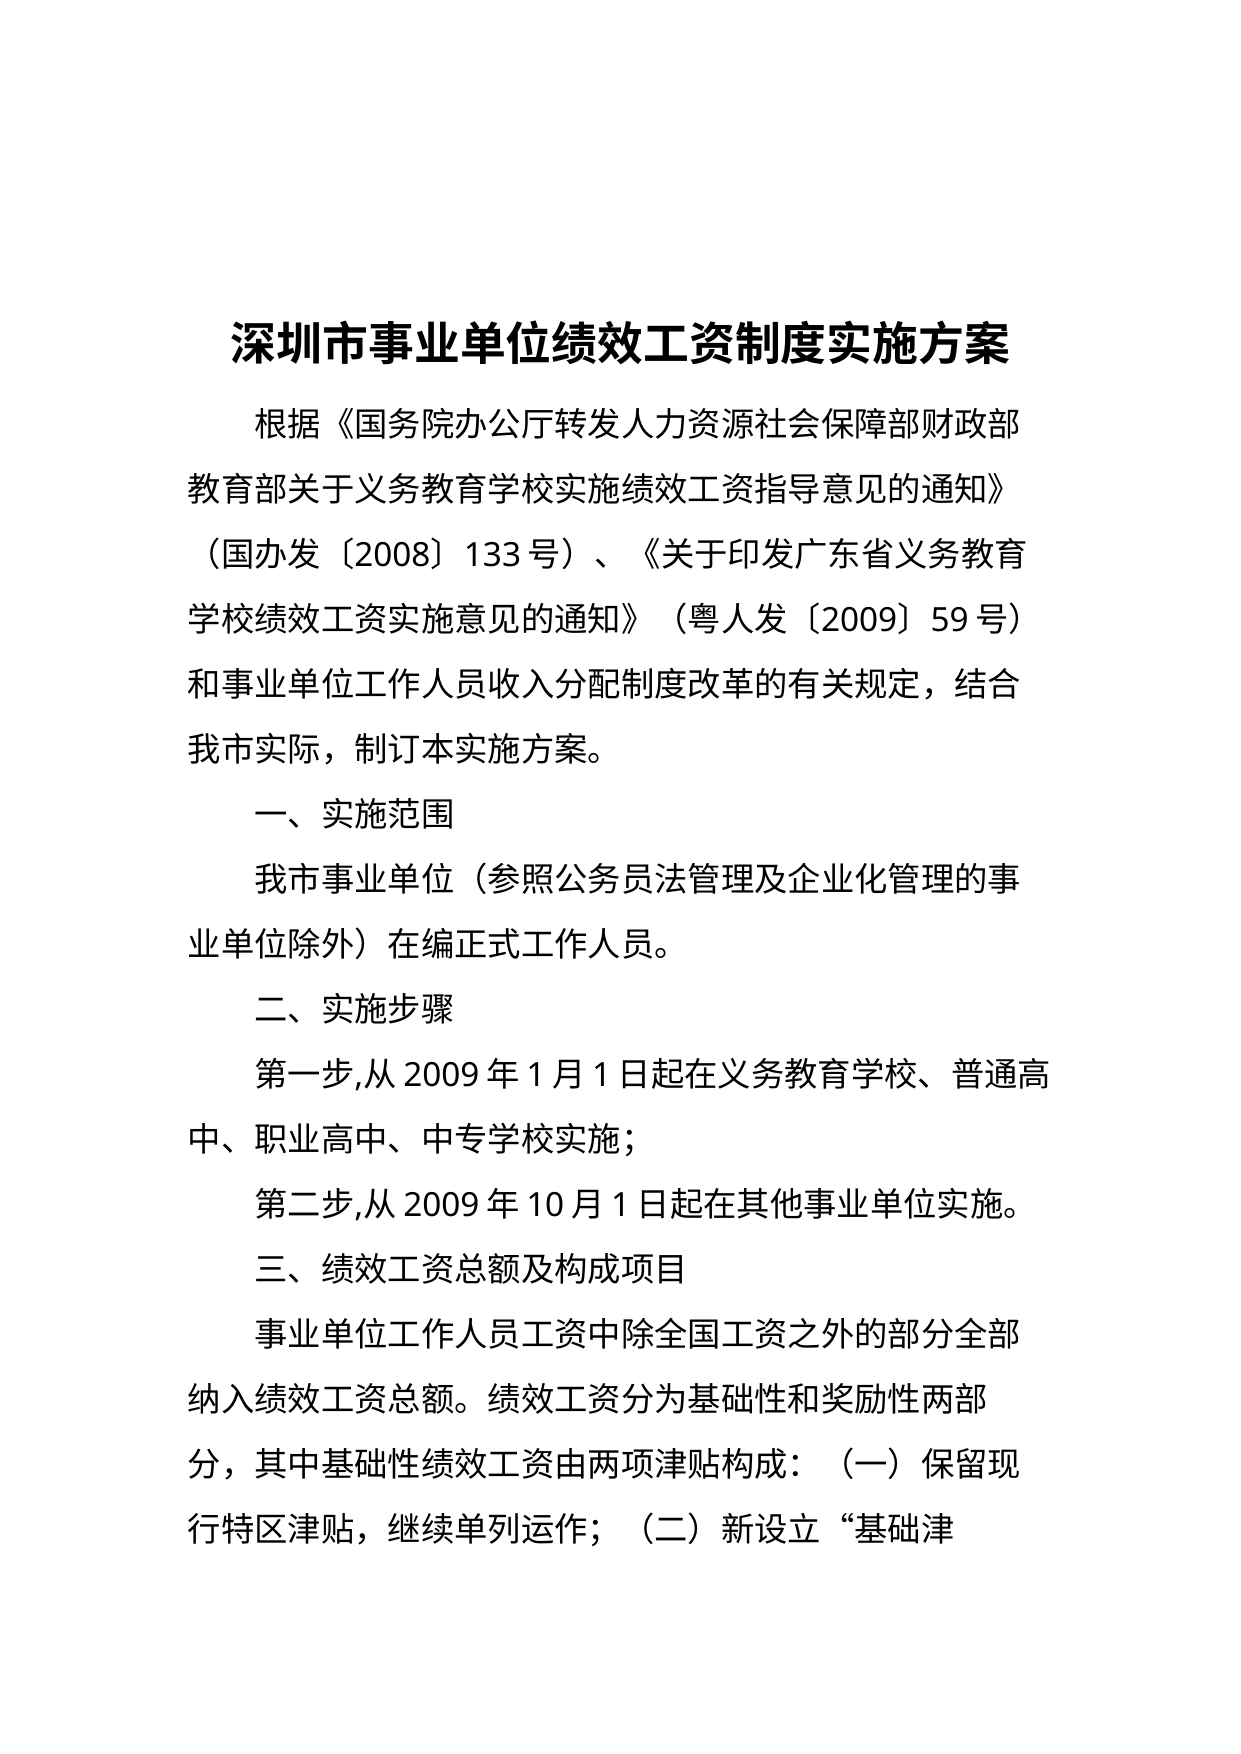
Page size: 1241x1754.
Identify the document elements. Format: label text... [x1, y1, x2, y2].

text 二、实施步骤 [187, 974, 1053, 1039]
text 根据《国务院办公厅转发人力资源社会保障部财政部教育部关于义务教育学校实施绩效工资指导意见的通知》（国办发〔2008〕133号）、《关于印发广东省义务教育学校绩效工资实施意见的通知》（粤人发〔2009〕59号）和事业单位工作人员收入分配制度改革的有关规定，结合我市实际，制订本实施方案。 [187, 389, 1053, 779]
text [187, 1299, 1053, 1559]
text 深圳市事业单位绩效工资制度实施方案 [187, 292, 1053, 389]
text 第二步,从2009年10月1日起在其他事业单位实施。 [187, 1169, 1053, 1234]
text 三、绩效工资总额及构成项目 [187, 1234, 1053, 1299]
text 一、实施范围 [187, 779, 1053, 844]
text 我市事业单位（参照公务员法管理及企业化管理的事业单位除外）在编正式工作人员。 [187, 844, 1053, 974]
text 第一步,从2009年1月1日起在义务教育学校、普通高中、职业高中、中专学校实施； [187, 1039, 1053, 1169]
